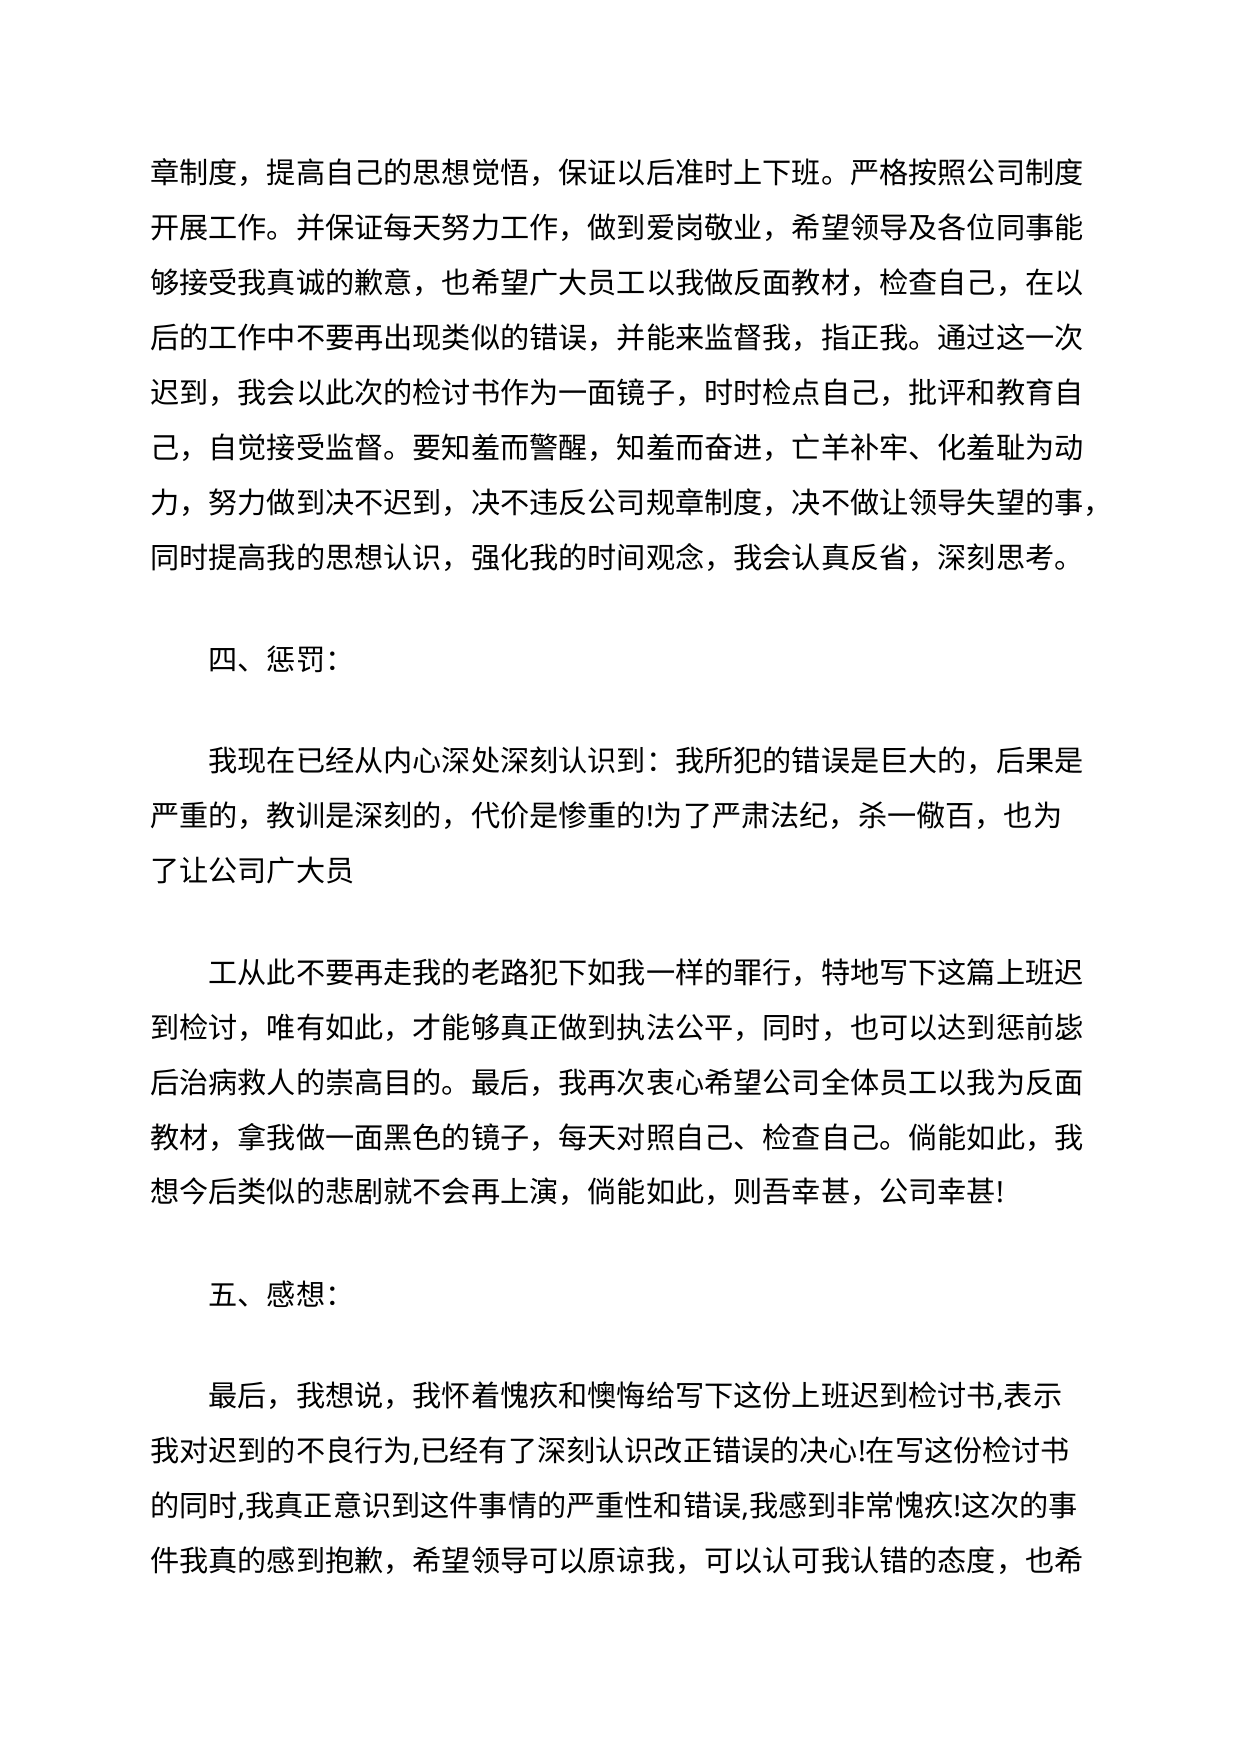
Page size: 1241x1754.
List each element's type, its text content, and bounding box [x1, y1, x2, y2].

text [150, 1373, 1090, 1580]
text 五、感想： [150, 1271, 1090, 1313]
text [150, 150, 1090, 577]
text 工从此不要再走我的老路犯下如我一样的罪行，特地写下这篇上班迟到检讨，唯有如此，才能够真正做到执法公平，同时，也可以达到惩前毖后治病救人的崇高目的。最后，我再次衷心希望公司全体员工以我为反面教材，拿我做一面黑色的镜子，每天对照自己、检查自己。倘能如此，我想今后类似的悲剧就不会再上演，倘能如此，则吾幸甚，公司幸甚! [150, 949, 1090, 1211]
text 四、惩罚： [150, 636, 1090, 678]
text 我现在已经从内心深处深刻认识到：我所犯的错误是巨大的，后果是严重的，教训是深刻的，代价是惨重的!为了严肃法纪，杀一儆百，也为了让公司广大员 [150, 738, 1090, 890]
